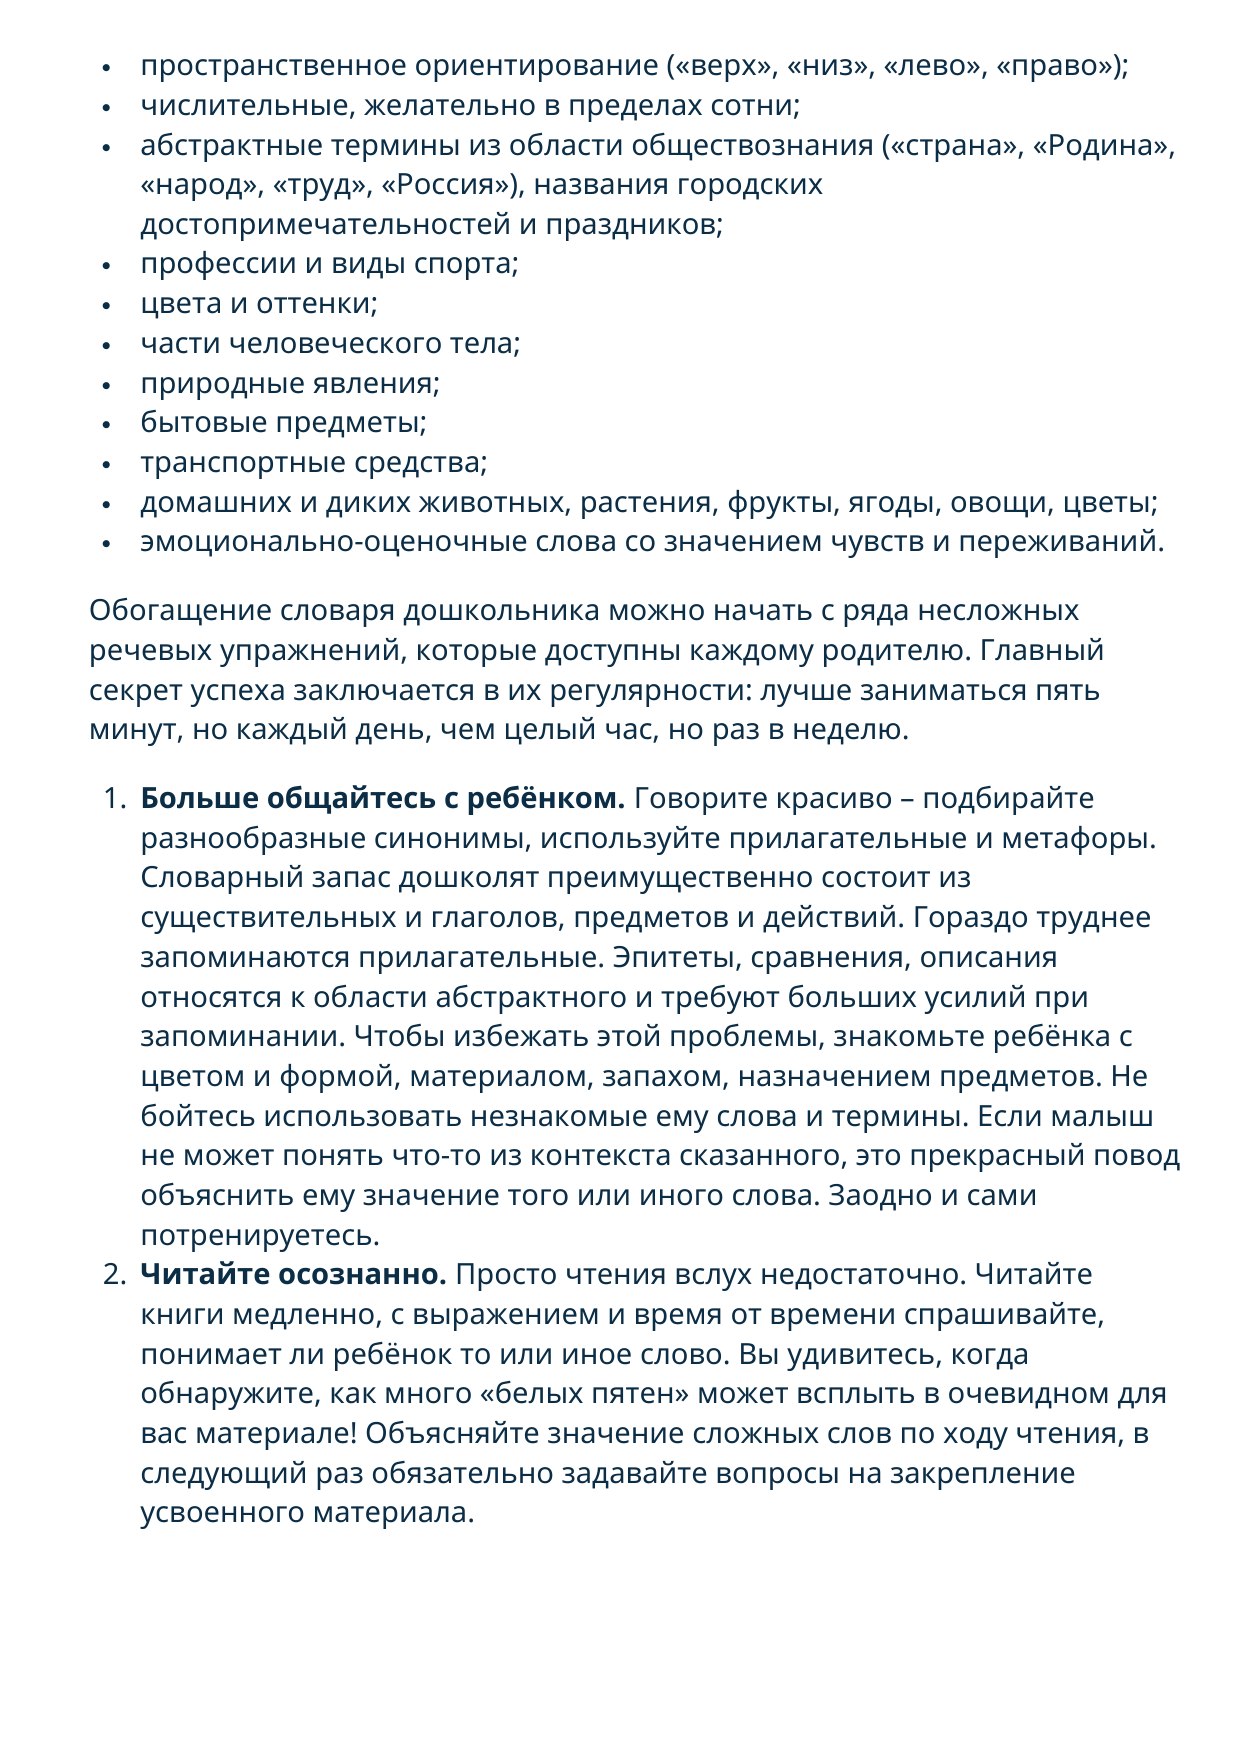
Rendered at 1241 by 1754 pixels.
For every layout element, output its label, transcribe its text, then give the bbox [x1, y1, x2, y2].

list числительные, желательно в пределах сотни; [103, 84, 1181, 124]
list Читайте осознанно. Просто чтения вслух недостаточно. Читайте книги медленно, с выражением и время от времени спрашивайте, понимает ли ребёнок то или иное слово. Вы удивитесь, когда обнаружите, как много «белых пятен» может всплыть в очевидном для вас материале! Объясняйте значение сложных слов по ходу чтения, в следующий раз обязательно задавайте вопросы на закрепление усвоенного материала. [103, 1254, 1181, 1531]
list Больше общайтесь с ребёнком. Говорите красиво – подбирайте разнообразные синонимы, используйте прилагательные и метафоры. Словарный запас дошколят преимущественно состоит из существительных и глаголов, предметов и действий. Гораздо труднее запоминаются прилагательные. Эпитеты, сравнения, описания относятся к области абстрактного и требуют больших усилий при запоминании. Чтобы избежать этой проблемы, знакомьте ребёнка с цветом и формой, материалом, запахом, назначением предметов. Не бойтесь использовать незнакомые ему слова и термины. Если малыш не может понять что-то из контекста сказанного, это прекрасный повод объяснить ему значение того или иного слова. Заодно и сами потренируетесь. [103, 777, 1181, 1254]
list части человеческого тела; [103, 322, 1181, 362]
list транспортные средства; [103, 441, 1181, 481]
list природные явления; [103, 362, 1181, 402]
list абстрактные термины из области обществознания («страна», «Родина», «народ», «труд», «Россия»), названия городских достопримечательностей и праздников; [103, 124, 1181, 243]
list эмоционально-оценочные слова со значением чувств и переживаний. [103, 521, 1181, 560]
list профессии и виды спорта; [103, 243, 1181, 282]
list цвета и оттенки; [103, 282, 1181, 322]
list домашних и диких животных, растения, фрукты, ягоды, овощи, цветы; [103, 481, 1181, 521]
text Обогащение словаря дошкольника можно начать с ряда несложных речевых упражнений, которые доступны каждому родителю. Главный секрет успеха заключается в их регулярности: лучше заниматься пять минут, но каждый день, чем целый час, но раз в неделю. [89, 589, 1181, 748]
list пространственное ориентирование («верх», «низ», «лево», «право»); [103, 44, 1181, 84]
list бытовые предметы; [103, 402, 1181, 441]
